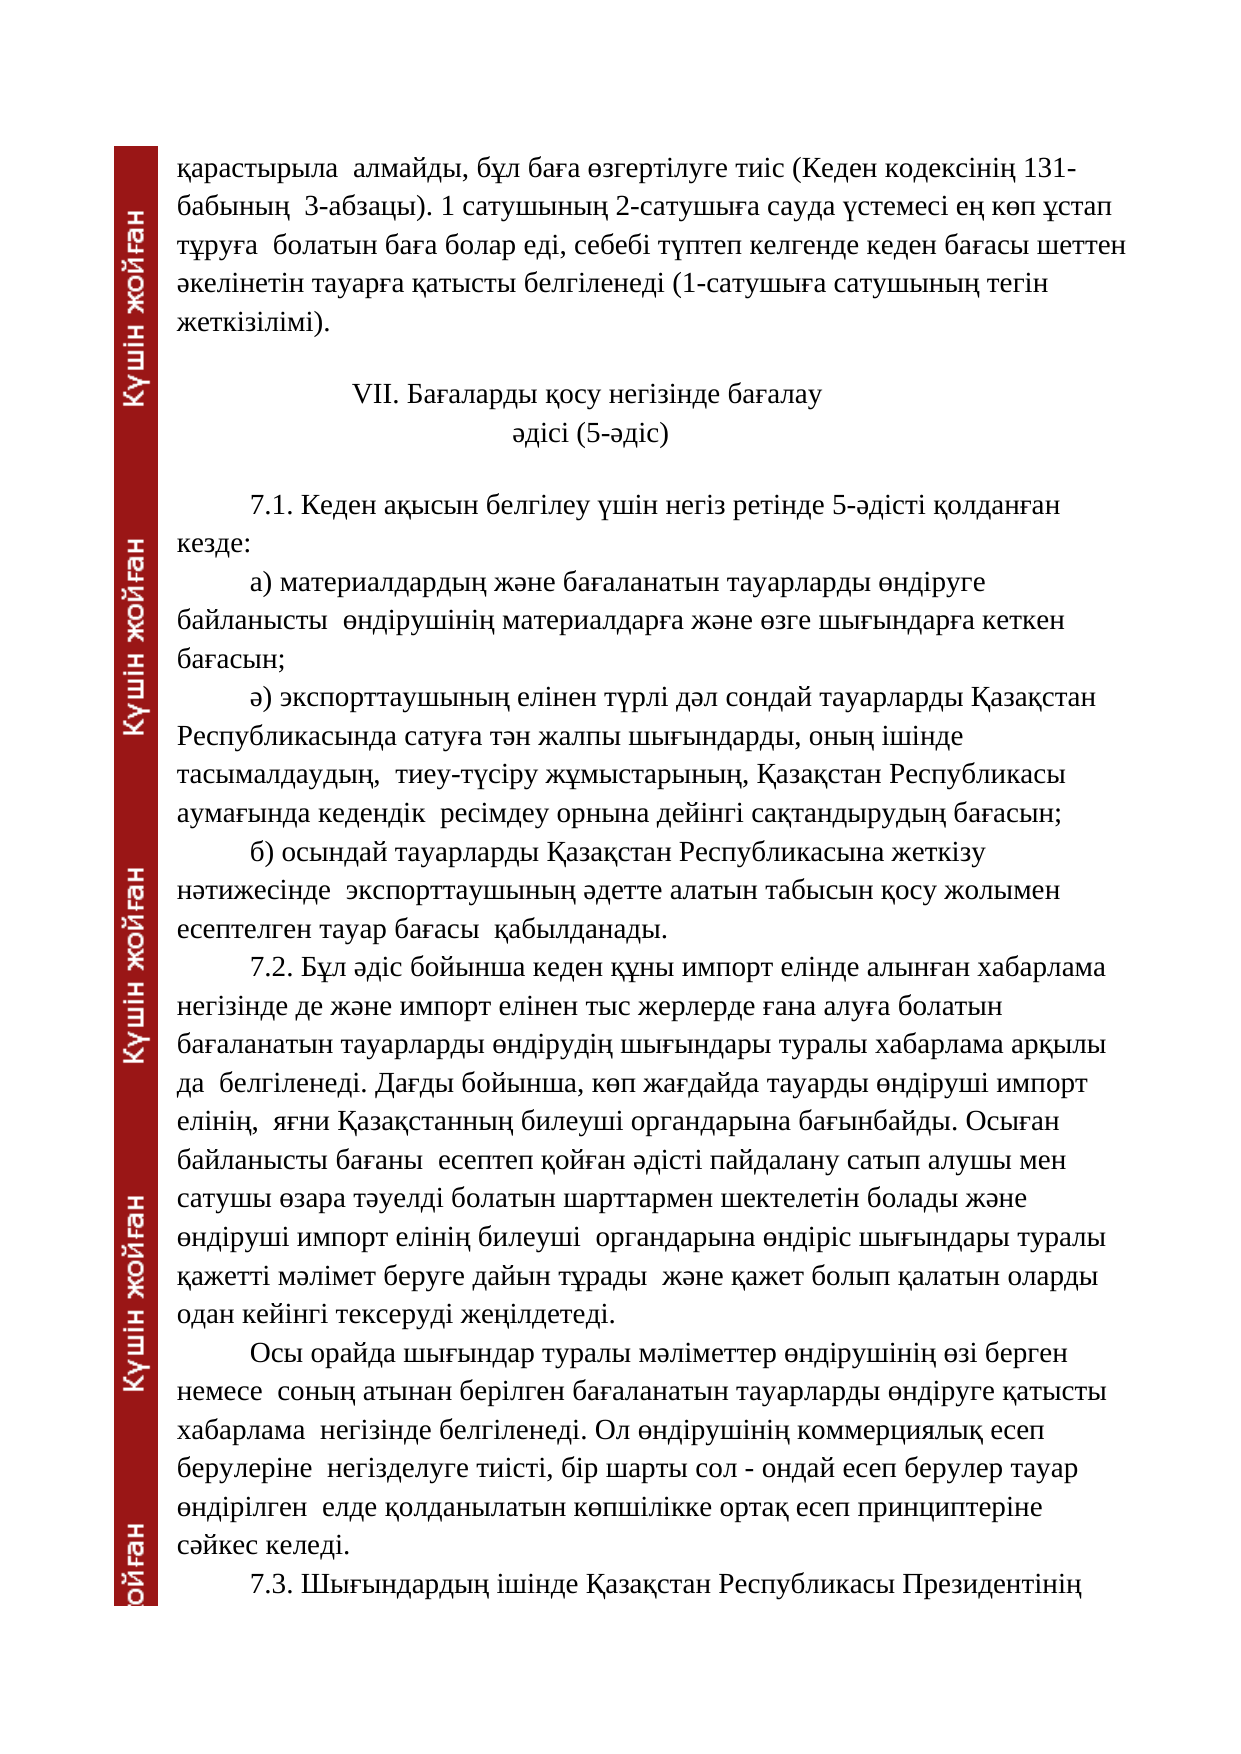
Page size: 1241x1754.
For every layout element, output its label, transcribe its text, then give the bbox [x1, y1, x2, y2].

picture [114, 1599, 158, 1606]
picture [114, 146, 158, 150]
